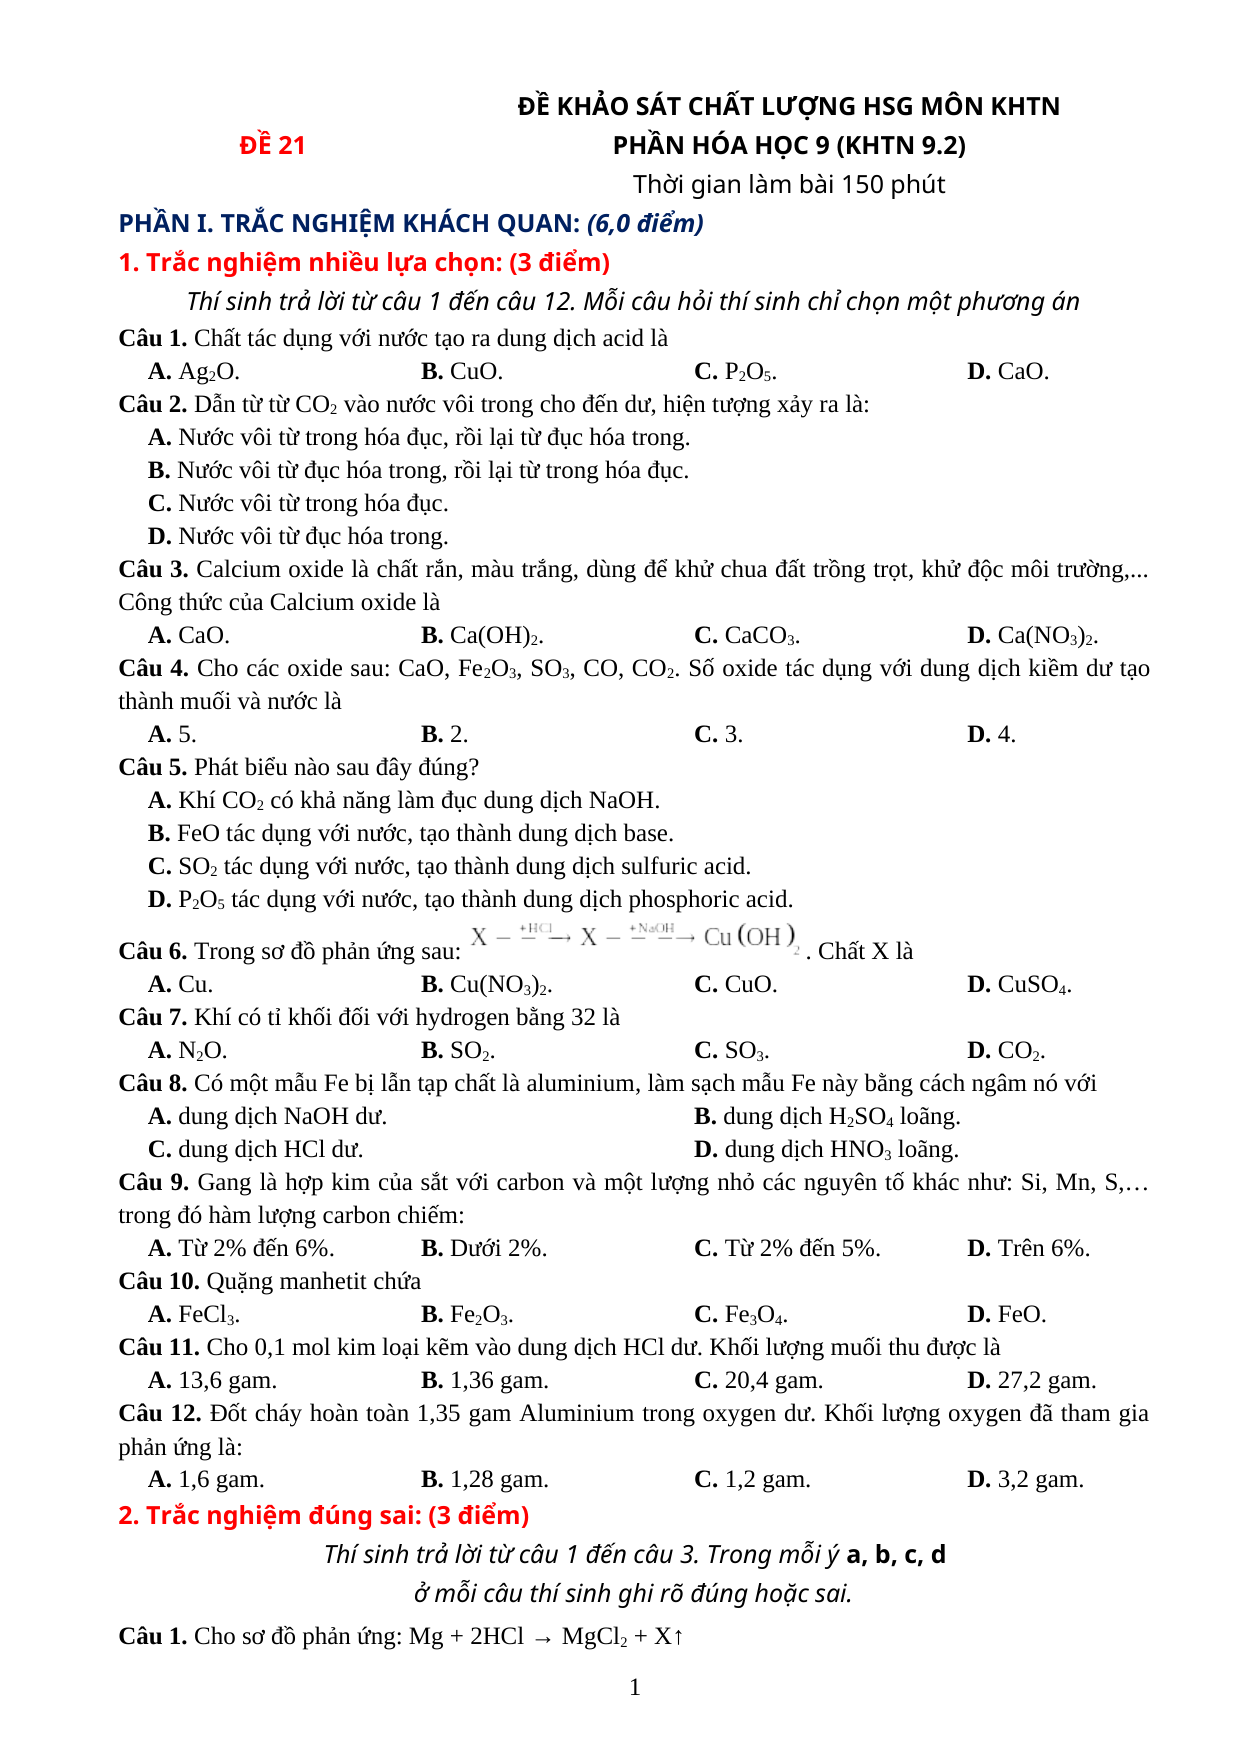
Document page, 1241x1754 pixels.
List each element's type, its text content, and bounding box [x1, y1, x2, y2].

text A. FeCl3. B. Fe2O3. C. Fe3O4. D. FeO. [118, 1299, 1152, 1328]
text Câu 6. Trong sơ đồ phản ứng sau: . Chất X là [118, 917, 1152, 965]
text Câu 8. Có một mẫu Fe bị lẫn tạp chất là aluminium, làm sạch mẫu Fe này bằng cách ngâm nó với [118, 1068, 1152, 1097]
text ở mỗi câu thí sinh ghi rõ đúng hoặc sai. [118, 1576, 1152, 1610]
text D. P2O5 tác dụng với nước, tạo thành dung dịch phosphoric acid. [118, 884, 1152, 913]
text C. dung dịch HCl dư. D. dung dịch HNO3 loãng. [118, 1134, 1152, 1163]
text 2. Trắc nghiệm đúng sai: (3 điểm) [118, 1498, 1152, 1532]
table_header ĐỀ 21 [118, 89, 428, 205]
text Câu 4. Cho các oxide sau: CaO, Fe2O3, SO3, CO, CO2. Số oxide tác dụng với dung dịch kiềm dư tạo thành muối và nước là [118, 653, 1152, 715]
text Câu 11. Cho 0,1 mol kim loại kẽm vào dung dịch HCl dư. Khối lượng muối thu được là [118, 1332, 1152, 1361]
text Câu 1. Chất tác dụng với nước tạo ra dung dịch acid là [118, 323, 1152, 352]
text A. Nước vôi từ trong hóa đục, rồi lại từ đục hóa trong. [118, 422, 1152, 451]
text A. Ag2O. B. CuO. C. P2O5. D. CaO. [118, 356, 1152, 384]
text Thí sinh trả lời từ câu 1 đến câu 12. Mỗi câu hỏi thí sinh chỉ chọn một phương án [118, 284, 1152, 318]
text Câu 7. Khí có tỉ khối đối với hydrogen bằng 32 là [118, 1002, 1152, 1031]
text C. Nước vôi từ trong hóa đục. [118, 488, 1152, 517]
text A. 13,6 gam. B. 1,36 gam. C. 20,4 gam. D. 27,2 gam. [118, 1366, 1152, 1394]
table_header ĐỀ KHẢO SÁT CHẤT LƯỢNG HSG MÔN KHTN PHẦN HÓA HỌC 9 (KHTN 9.2) Thời gian làm bài 150 phút [428, 89, 1151, 205]
text Câu 5. Phát biểu nào sau đây đúng? [118, 752, 1152, 781]
text Câu 10. Quặng manhetit chứa [118, 1266, 1152, 1295]
text B. FeO tác dụng với nước, tạo thành dung dịch base. [118, 818, 1152, 847]
text Câu 1. Cho sơ đồ phản ứng: Mg + 2HCl → MgCl2 + X↑ [118, 1621, 1152, 1650]
text A. dung dịch NaOH dư. B. dung dịch H2SO4 loãng. [118, 1101, 1152, 1130]
text A. 5. B. 2. C. 3. D. 4. [118, 719, 1152, 748]
text Câu 9. Gang là hợp kim của sắt với carbon và một lượng nhỏ các nguyên tố khác như: Si, Mn, S,… trong đó hàm lượng carbon chiếm: [118, 1167, 1152, 1229]
text Câu 3. Calcium oxide là chất rắn, màu trắng, dùng để khử chua đất trồng trọt, khử độc môi trường,... Công thức của Calcium oxide là [118, 554, 1152, 616]
text Thí sinh trả lời từ câu 1 đến câu 3. Trong mỗi ý a, b, c, d [118, 1537, 1152, 1571]
text A. Cu. B. Cu(NO3)2. C. CuO. D. CuSO4. [118, 969, 1152, 998]
text A. CaO. B. Ca(OH)2. C. CaCO3. D. Ca(NO3)2. [118, 620, 1152, 649]
text A. N2O. B. SO2. C. SO3. D. CO2. [118, 1035, 1152, 1064]
text A. Khí CO2 có khả năng làm đục dung dịch NaOH. [118, 785, 1152, 814]
text PHẦN I. TRẮC NGHIỆM KHÁCH QUAN: (6,0 điểm) [118, 205, 1152, 239]
text A. 1,6 gam. B. 1,28 gam. C. 1,2 gam. D. 3,2 gam. [118, 1464, 1152, 1493]
text C. SO2 tác dụng với nước, tạo thành dung dịch sulfuric acid. [118, 851, 1152, 880]
text Câu 12. Đốt cháy hoàn toàn 1,35 gam Aluminium trong oxygen dư. Khối lượng oxygen đã tham gia phản ứng là: [118, 1398, 1152, 1460]
text D. Nước vôi từ đục hóa trong. [118, 521, 1152, 550]
text B. Nước vôi từ đục hóa trong, rồi lại từ trong hóa đục. [118, 455, 1152, 484]
text 1. Trắc nghiệm nhiều lựa chọn: (3 điểm) [118, 244, 1152, 278]
text A. Từ 2% đến 6%. B. Dưới 2%. C. Từ 2% đến 5%. D. Trên 6%. [118, 1233, 1152, 1262]
text Câu 2. Dẫn từ từ CO2 vào nước vôi trong cho đến dư, hiện tượng xảy ra là: [118, 389, 1152, 418]
